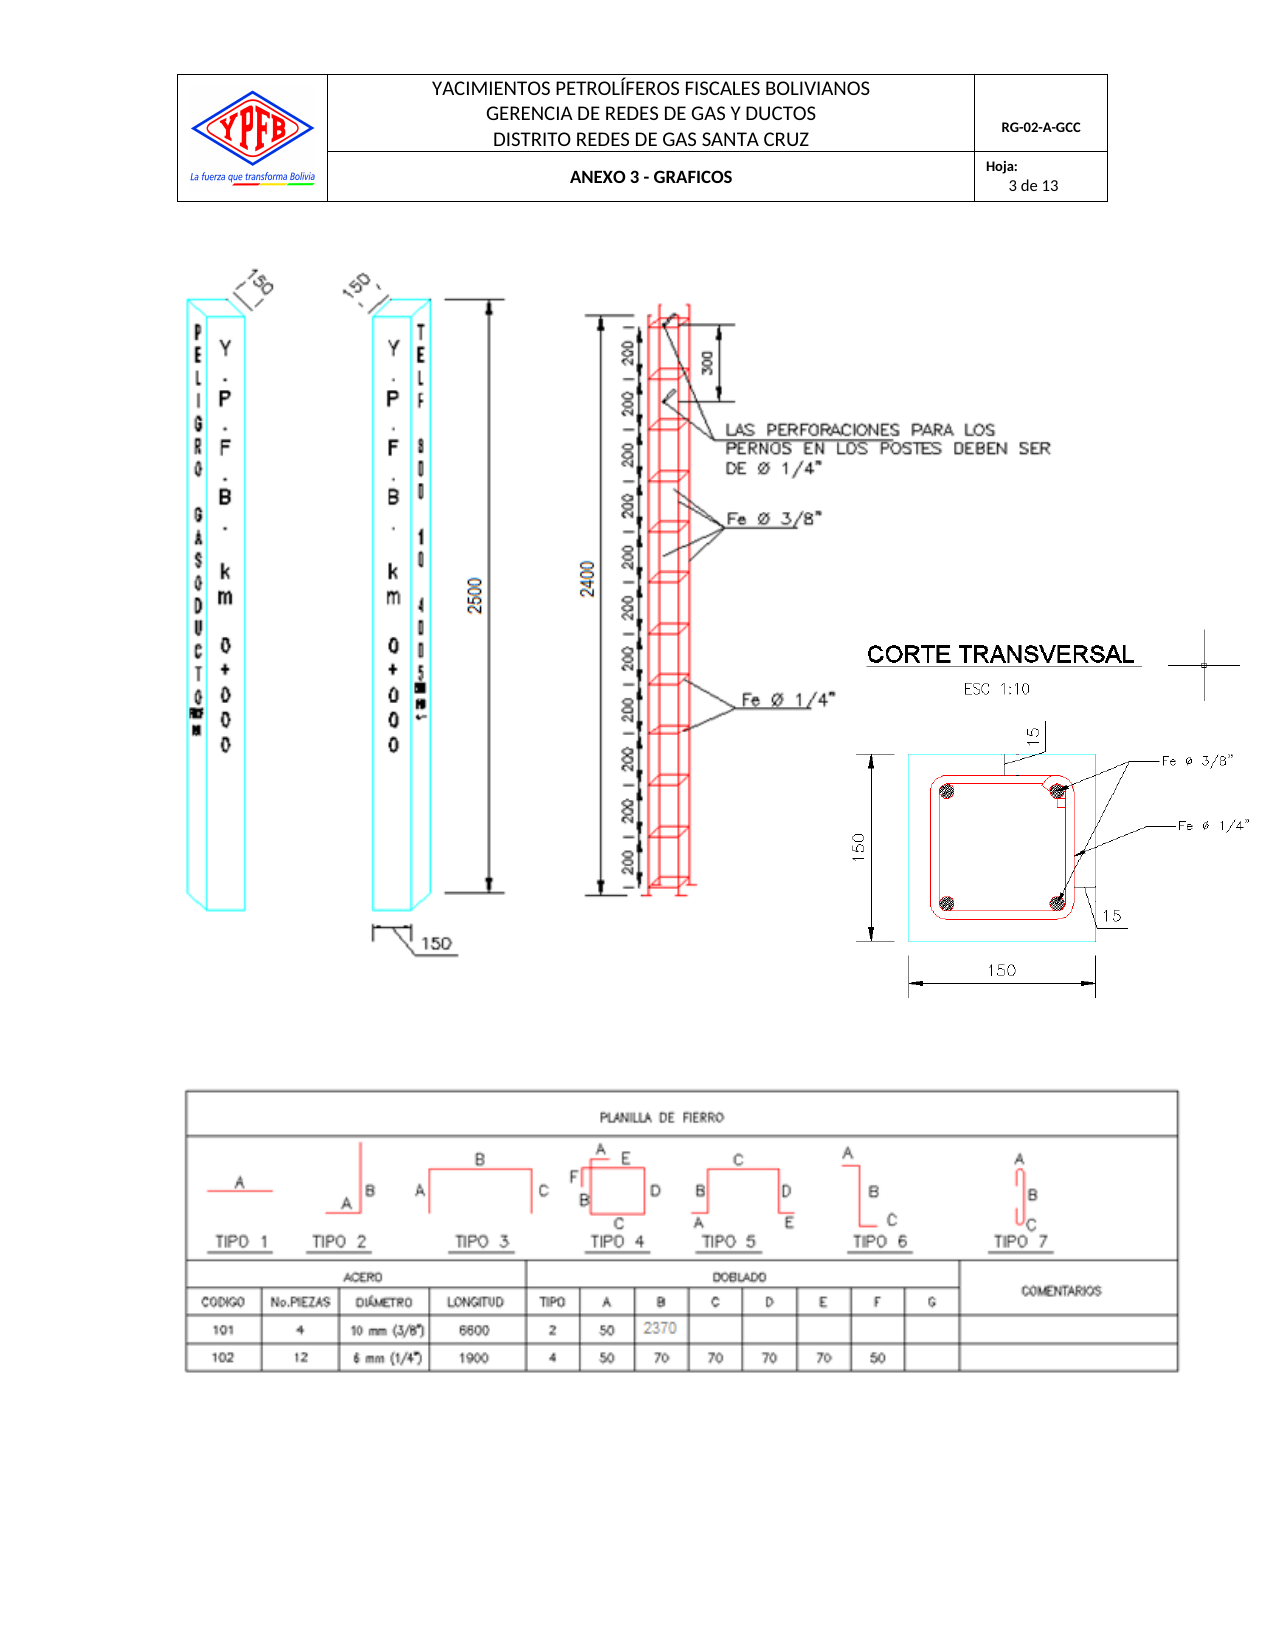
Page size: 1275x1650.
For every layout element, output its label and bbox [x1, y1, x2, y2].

picture [177, 1086, 1182, 1383]
picture [144, 258, 1266, 1038]
picture [188, 85, 316, 191]
